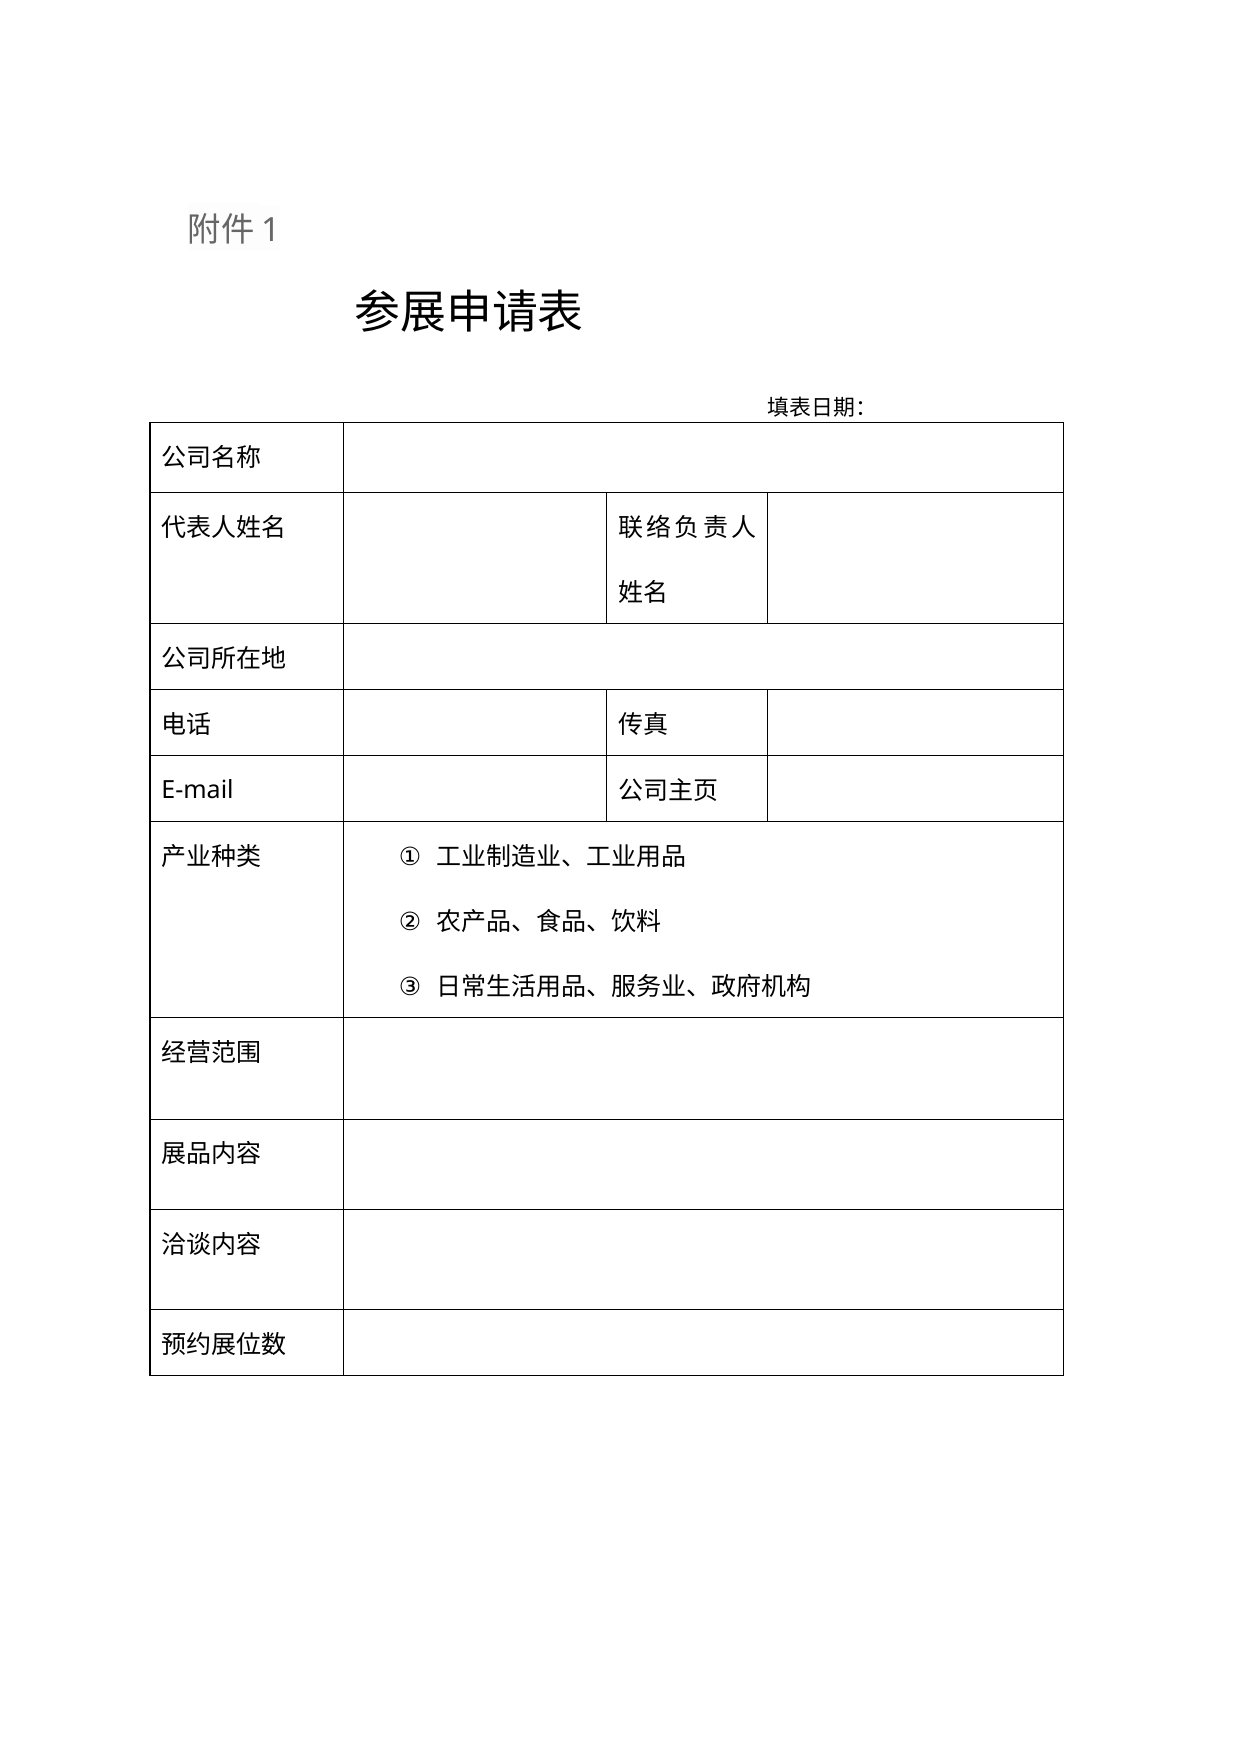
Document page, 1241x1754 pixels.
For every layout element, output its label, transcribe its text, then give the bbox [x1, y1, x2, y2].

table_cell [344, 493, 606, 623]
table_cell 工业制造业、工业用品 农产品、食品、饮料 日常生活用品、服务业、政府机构 [344, 822, 1063, 1017]
table_cell [768, 493, 1063, 623]
table_cell [344, 1310, 1063, 1375]
table_cell 经营范围 [151, 1018, 343, 1118]
table_cell 洽谈内容 [151, 1210, 343, 1309]
text 参展申请表 [187, 259, 1053, 357]
table_header 公司名称 [151, 423, 343, 492]
table_cell [344, 1210, 1063, 1309]
table_cell 产业种类 [151, 822, 343, 1017]
table_cell [344, 756, 606, 821]
table_header [344, 423, 1063, 492]
table_cell 展品内容 [151, 1120, 343, 1209]
table_cell [768, 690, 1063, 755]
table_cell E-mail [151, 756, 343, 821]
table_cell 代表人姓名 [151, 493, 343, 623]
table_cell 传真 [607, 690, 767, 755]
table_cell [344, 1018, 1063, 1118]
text 填表日期： [187, 389, 1053, 422]
table_cell [768, 756, 1063, 821]
text 附件1 [187, 194, 1053, 259]
table_cell 联络负责人姓名 [607, 493, 767, 623]
table_cell [344, 1120, 1063, 1209]
table_cell 电话 [151, 690, 343, 755]
table_cell 公司主页 [607, 756, 767, 821]
table_cell 公司所在地 [151, 624, 343, 689]
table_cell [344, 690, 606, 755]
table_cell [344, 624, 1063, 689]
table_cell 预约展位数 [151, 1310, 343, 1375]
